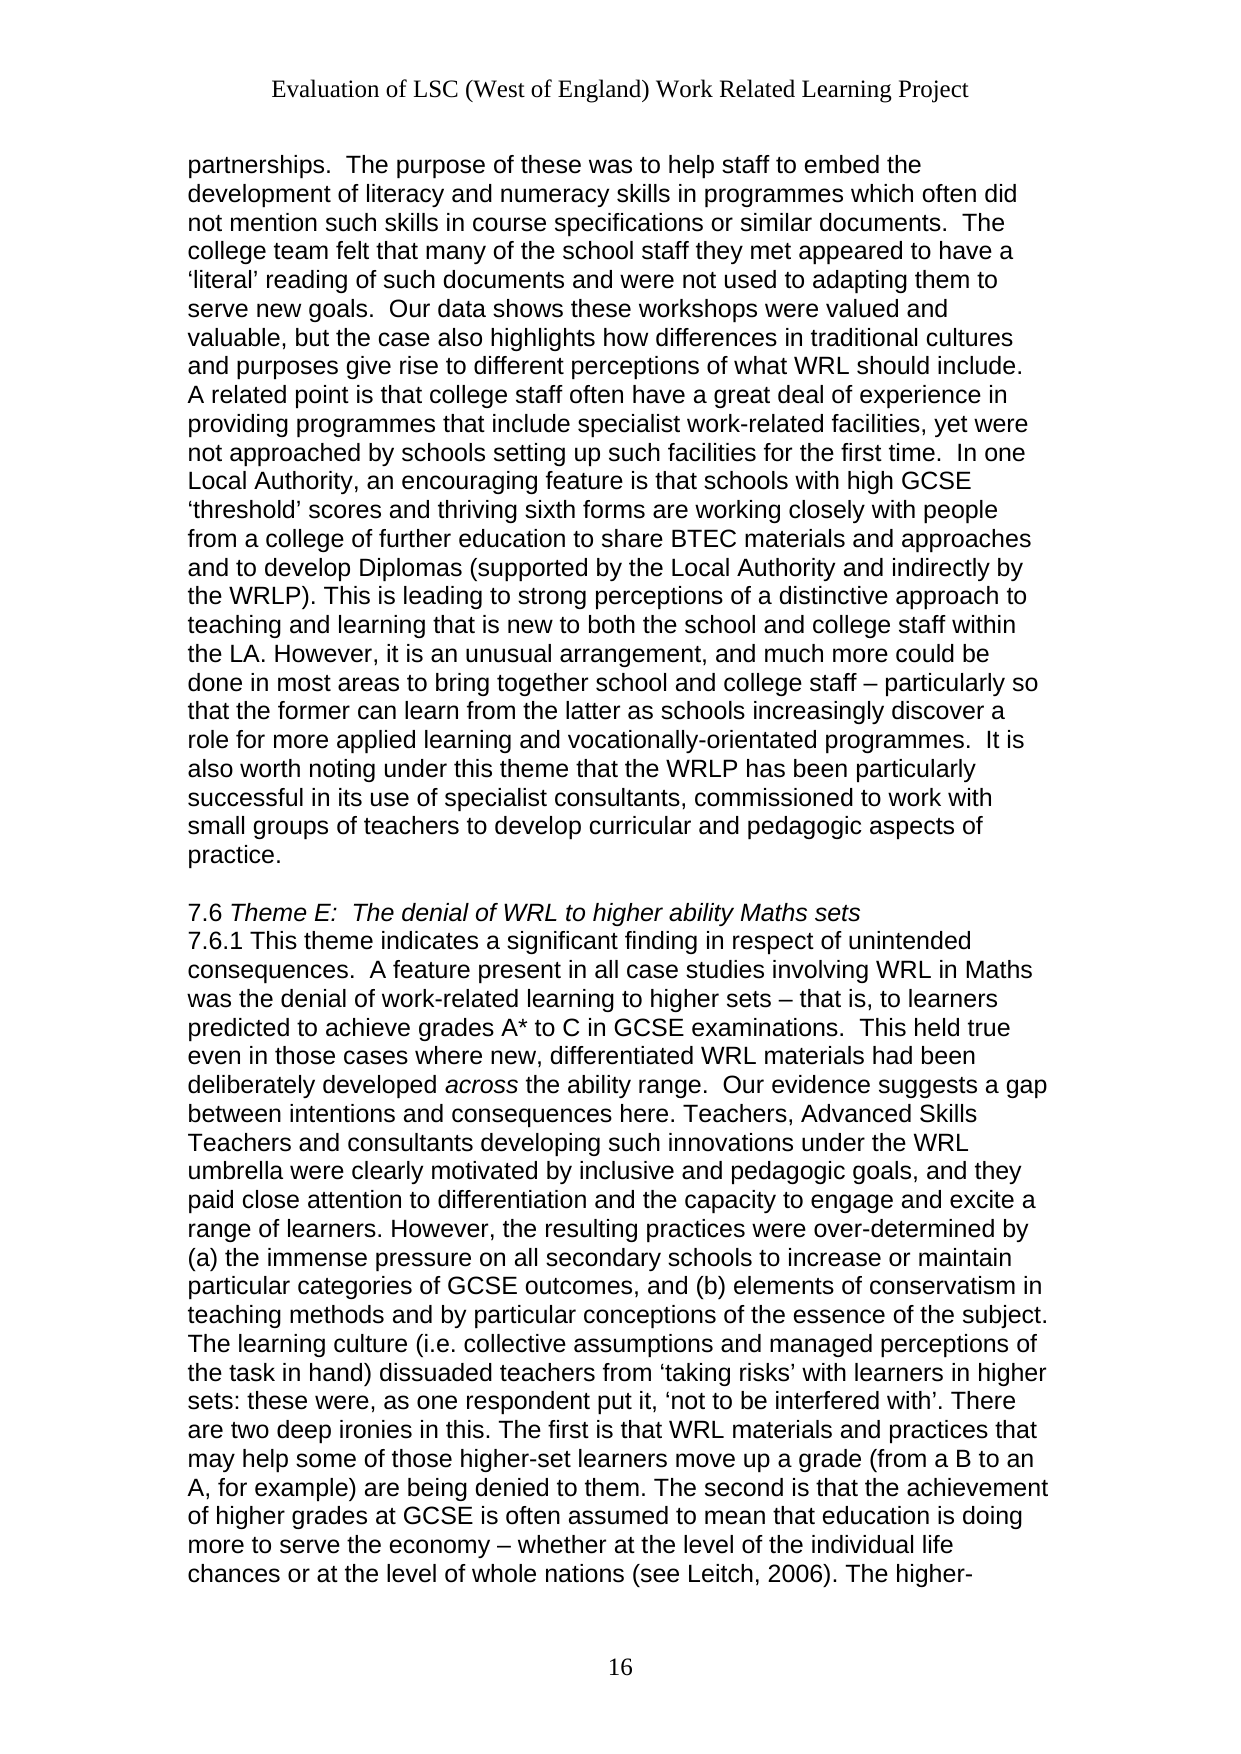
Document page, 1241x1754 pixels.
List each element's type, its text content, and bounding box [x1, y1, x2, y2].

text 7.6 Theme E: The denial of WRL to higher ability Maths sets [187, 897, 1053, 926]
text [187, 926, 1053, 1587]
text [187, 150, 1053, 869]
